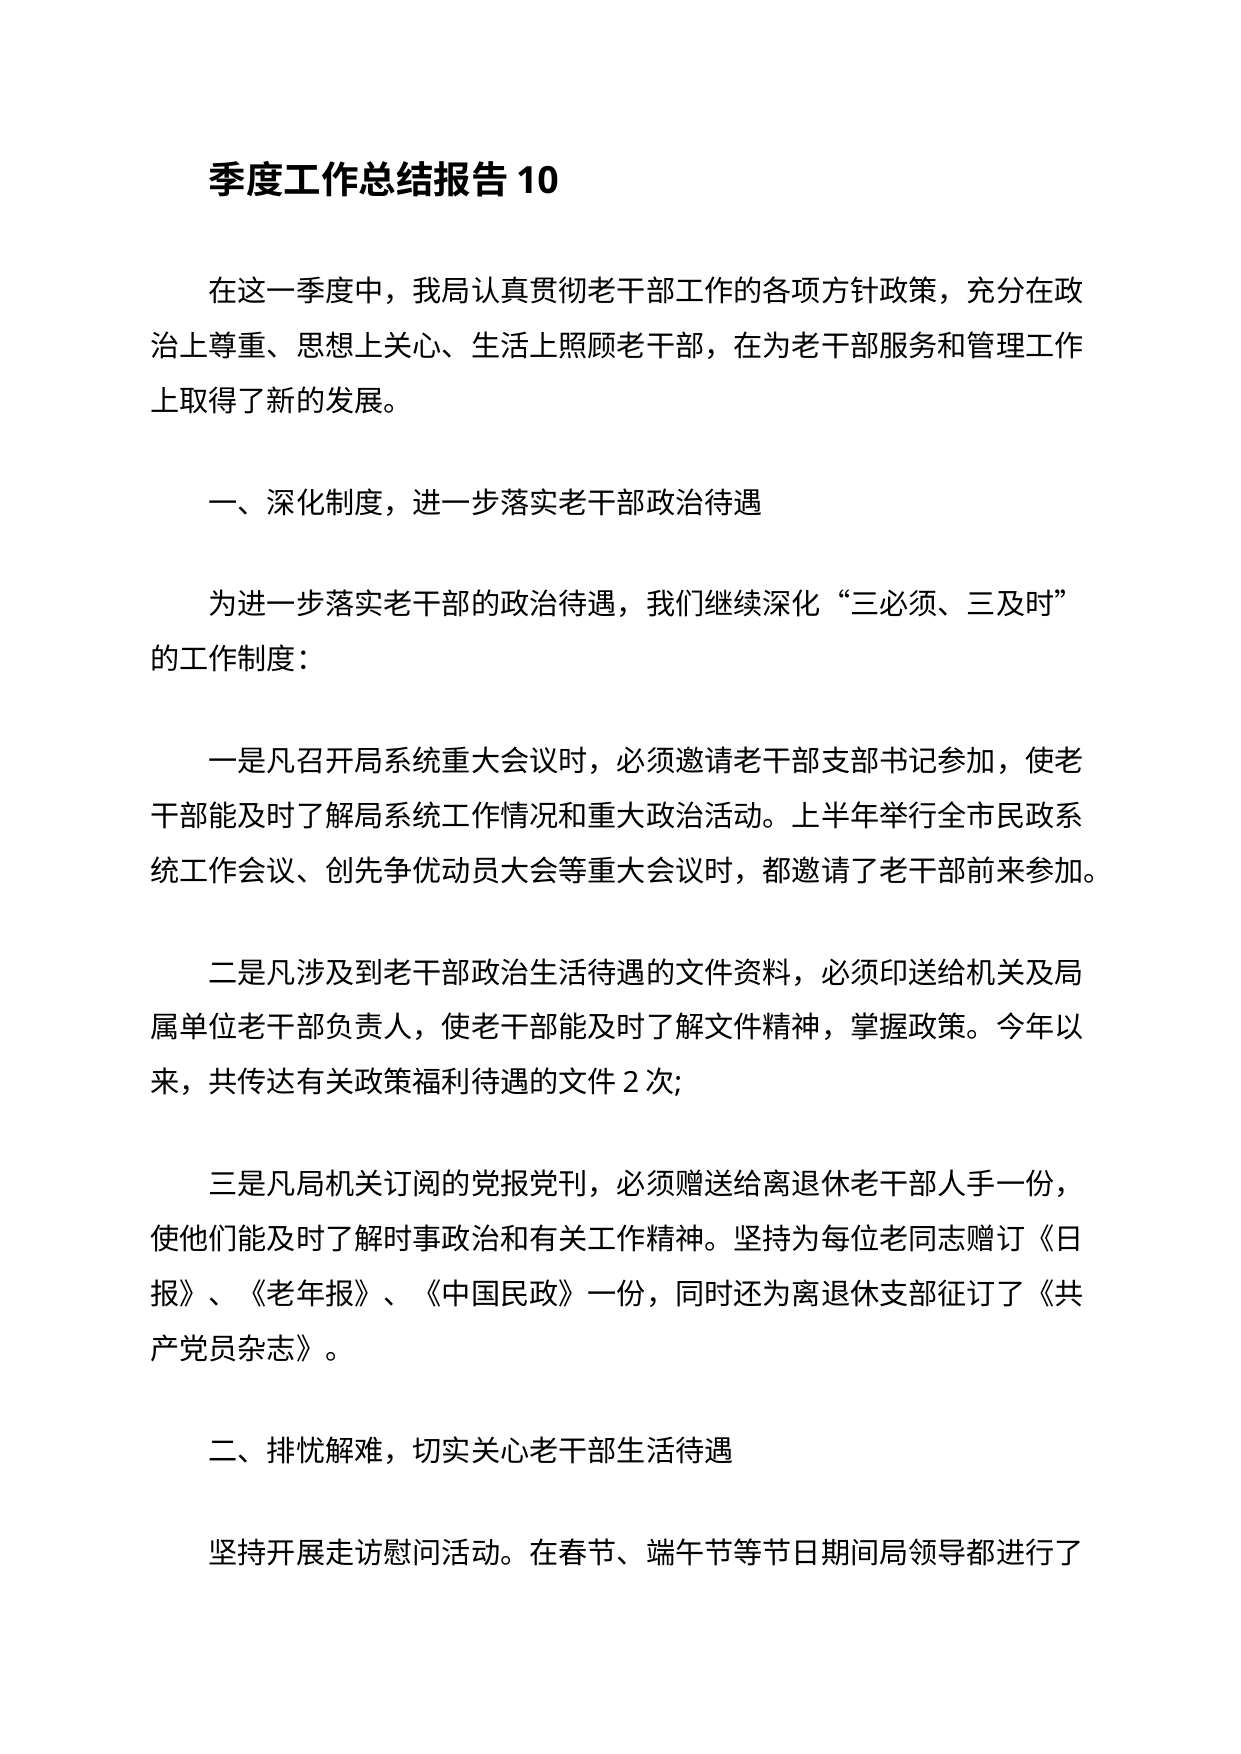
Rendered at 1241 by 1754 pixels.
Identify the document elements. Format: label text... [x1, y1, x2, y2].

text 季度工作总结报告10 [150, 150, 1090, 204]
text 三是凡局机关订阅的党报党刊，必须赠送给离退休老干部人手一份，使他们能及时了解时事政治和有关工作精神。坚持为每位老同志赠订《日报》、《老年报》、《中国民政》一份，同时还为离退休支部征订了《共产党员杂志》。 [150, 1161, 1090, 1368]
text 为进一步落实老干部的政治待遇，我们继续深化“三必须、三及时”的工作制度： [150, 581, 1090, 678]
text 一是凡召开局系统重大会议时，必须邀请老干部支部书记参加，使老干部能及时了解局系统工作情况和重大政治活动。上半年举行全市民政系统工作会议、创先争优动员大会等重大会议时，都邀请了老干部前来参加。 [150, 738, 1090, 890]
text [150, 1529, 1090, 1571]
text 二、排忧解难，切实关心老干部生活待遇 [150, 1427, 1090, 1470]
text 二是凡涉及到老干部政治生活待遇的文件资料，必须印送给机关及局属单位老干部负责人，使老干部能及时了解文件精神，掌握政策。今年以来，共传达有关政策福利待遇的文件2次; [150, 949, 1090, 1101]
text 在这一季度中，我局认真贯彻老干部工作的各项方针政策，充分在政治上尊重、思想上关心、生活上照顾老干部，在为老干部服务和管理工作上取得了新的发展。 [150, 268, 1090, 420]
text 一、深化制度，进一步落实老干部政治待遇 [150, 479, 1090, 521]
